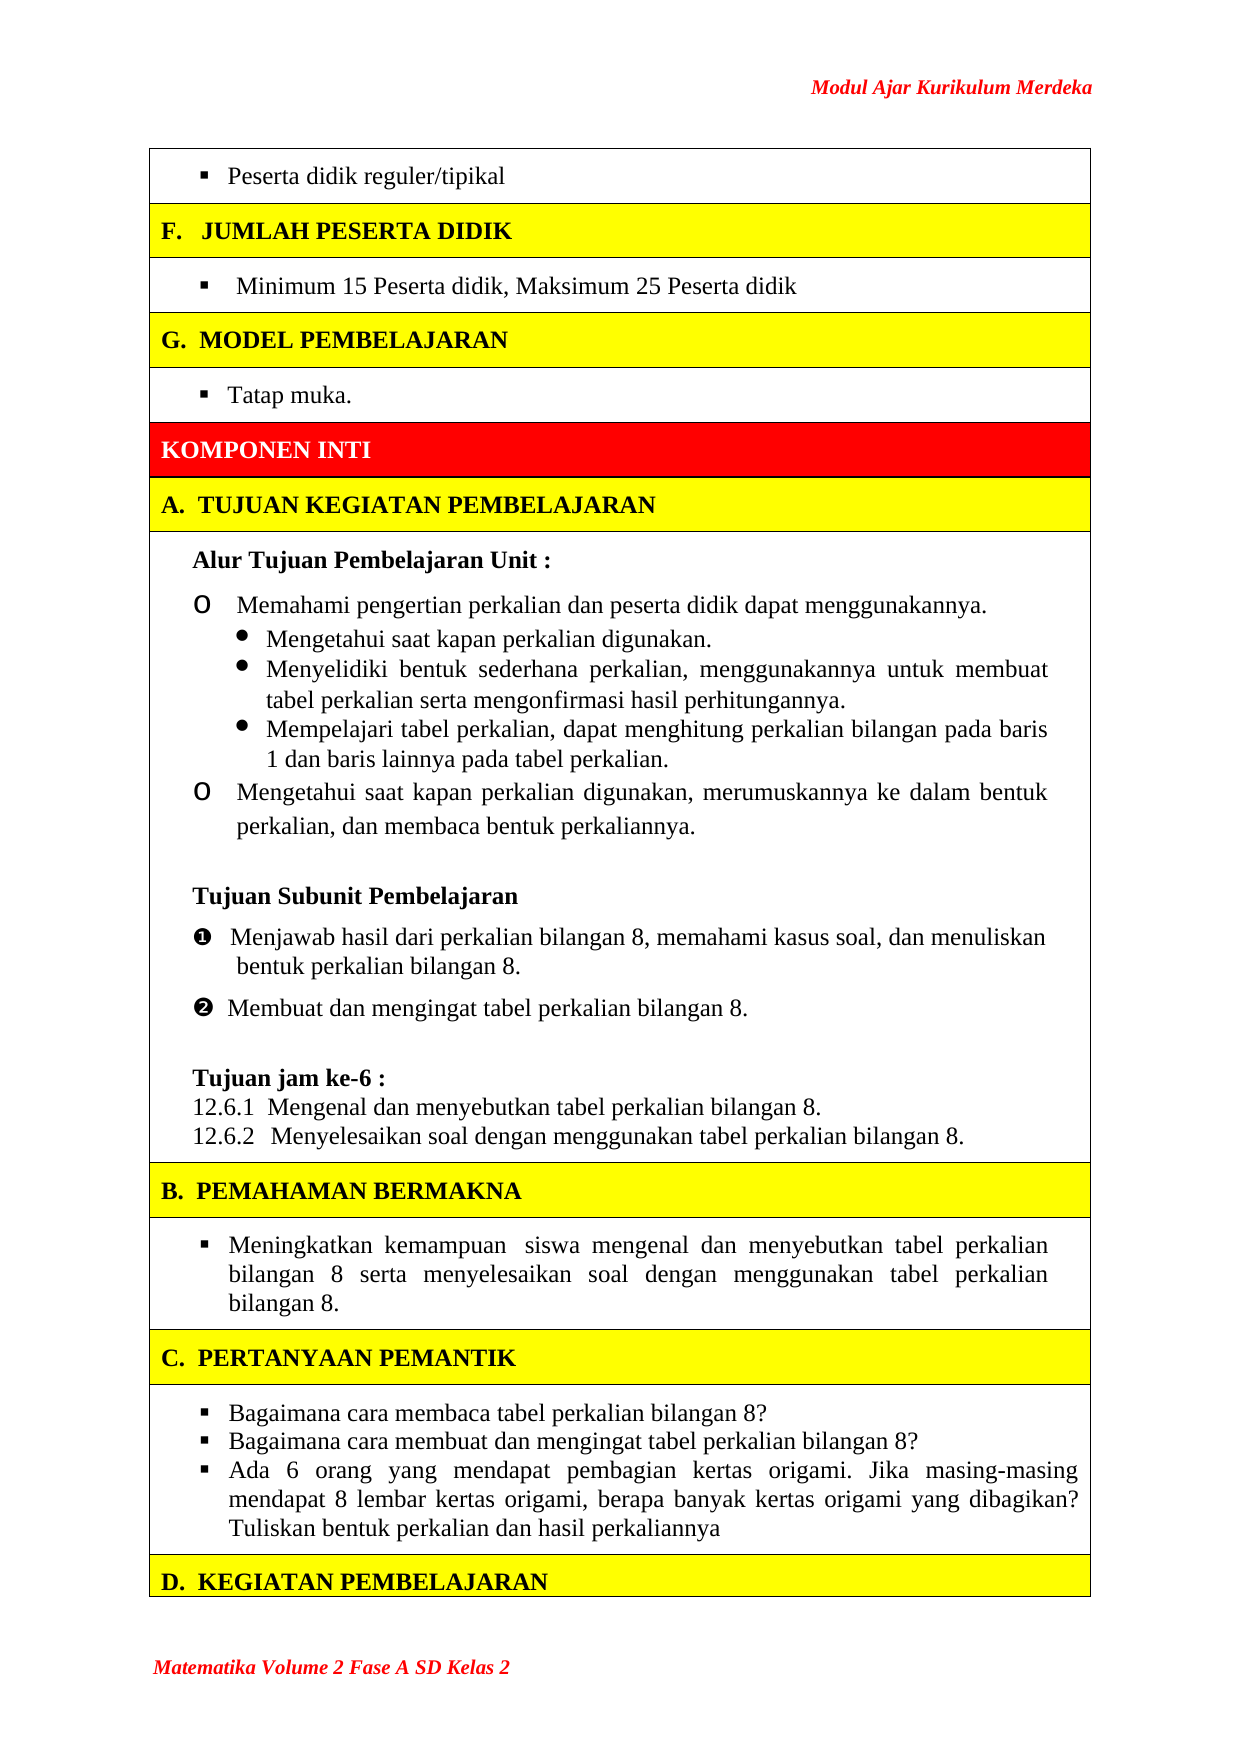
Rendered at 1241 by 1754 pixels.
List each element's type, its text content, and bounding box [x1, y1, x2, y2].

table_cell Alur Tujuan Pembelajaran Unit : Memahami pengertian perkalian dan peserta didik dapat menggunakannya. Mengetahui saat kapan perkalian digunakan. Menyelidiki bentuk sederhana perkalian, menggunakannya untuk membuat tabel perkalian serta mengonfirmasi hasil perhitungannya. Mempelajari tabel perkalian, dapat menghitung perkalian bilangan pada baris 1 dan baris lainnya pada tabel perkalian. Mengetahui saat kapan perkalian digunakan, merumuskannya ke dalam bentuk perkalian, dan membaca bentuk perkaliannya. Tujuan Subunit Pembelajaran ❶ Menjawab hasil dari perkalian bilangan 8, memahami kasus soal, dan menuliskan bentuk perkalian bilangan 8. ❷ Membuat dan mengingat tabel perkalian bilangan 8. Tujuan jam ke-6 : 12.6.1 Mengenal dan menyebutkan tabel perkalian bilangan 8. 12.6.2 Menyelesaikan soal dengan menggunakan tabel perkalian bilangan 8. [150, 532, 1090, 1162]
table_cell F. JUMLAH PESERTA DIDIK [150, 204, 1090, 257]
table_cell Peserta didik reguler/tipikal [150, 149, 1090, 202]
table_cell A. TUJUAN KEGIATAN PEMBELAJARAN [150, 478, 1090, 531]
table_cell C. PERTANYAAN PEMANTIK [150, 1330, 1090, 1384]
table_cell G. MODEL PEMBELAJARAN [150, 313, 1090, 367]
table_cell Bagaimana cara membaca tabel perkalian bilangan 8? Bagaimana cara membuat dan mengingat tabel perkalian bilangan 8? Ada 6 orang yang mendapat pembagian kertas origami. Jika masing-masing mendapat 8 lembar kertas origami, berapa banyak kertas origami yang dibagikan? Tuliskan bentuk perkalian dan hasil perkaliannya [150, 1385, 1090, 1554]
table_cell Minimum 15 Peserta didik, Maksimum 25 Peserta didik [150, 258, 1090, 312]
table_cell B. PEMAHAMAN BERMAKNA [150, 1163, 1090, 1217]
table_cell Meningkatkan kemampuan siswa mengenal dan menyebutkan tabel perkalian bilangan 8 serta menyelesaikan soal dengan menggunakan tabel perkalian bilangan 8. [150, 1218, 1090, 1329]
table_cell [150, 1555, 1090, 1596]
table_cell Tatap muka. [150, 368, 1090, 422]
table_cell KOMPONEN INTI [150, 423, 1090, 476]
